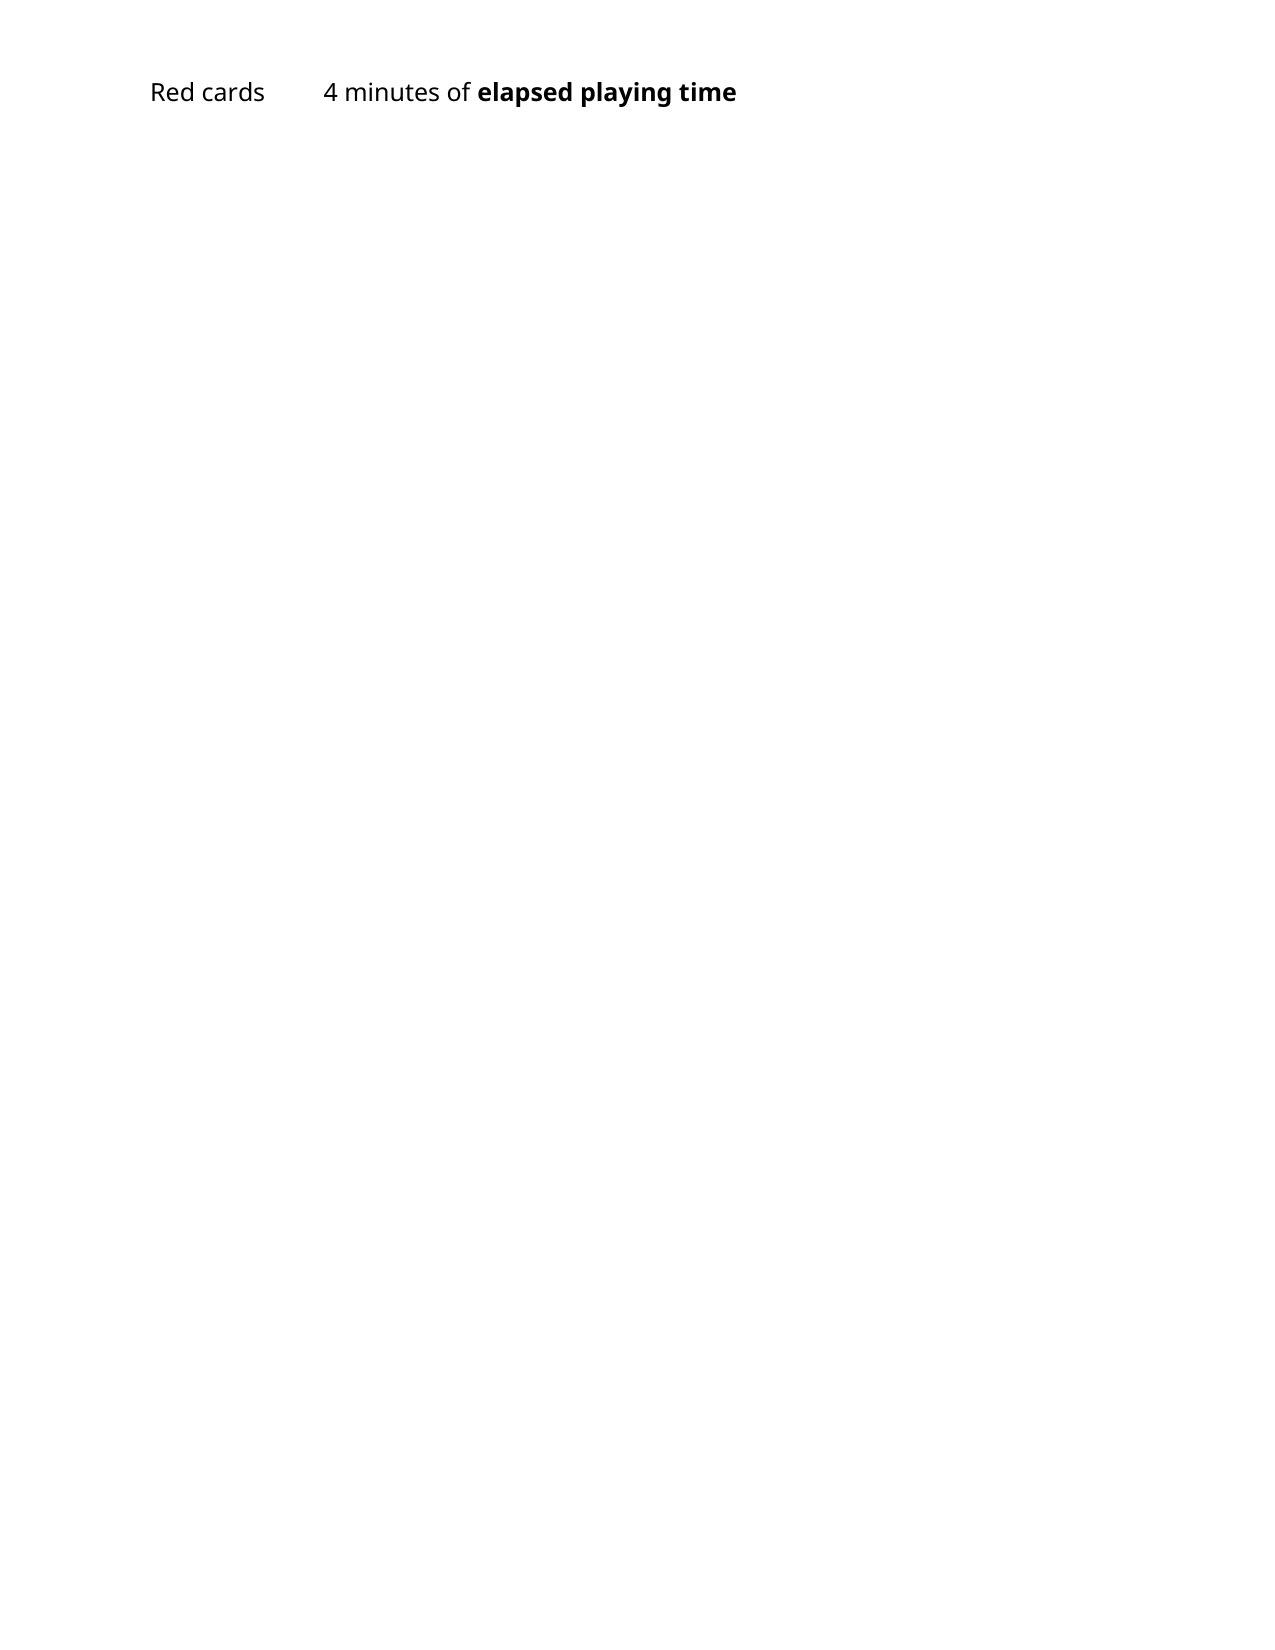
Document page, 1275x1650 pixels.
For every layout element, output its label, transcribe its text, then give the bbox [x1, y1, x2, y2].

text Red cards 4 minutes of elapsed playing time [150, 75, 1200, 109]
